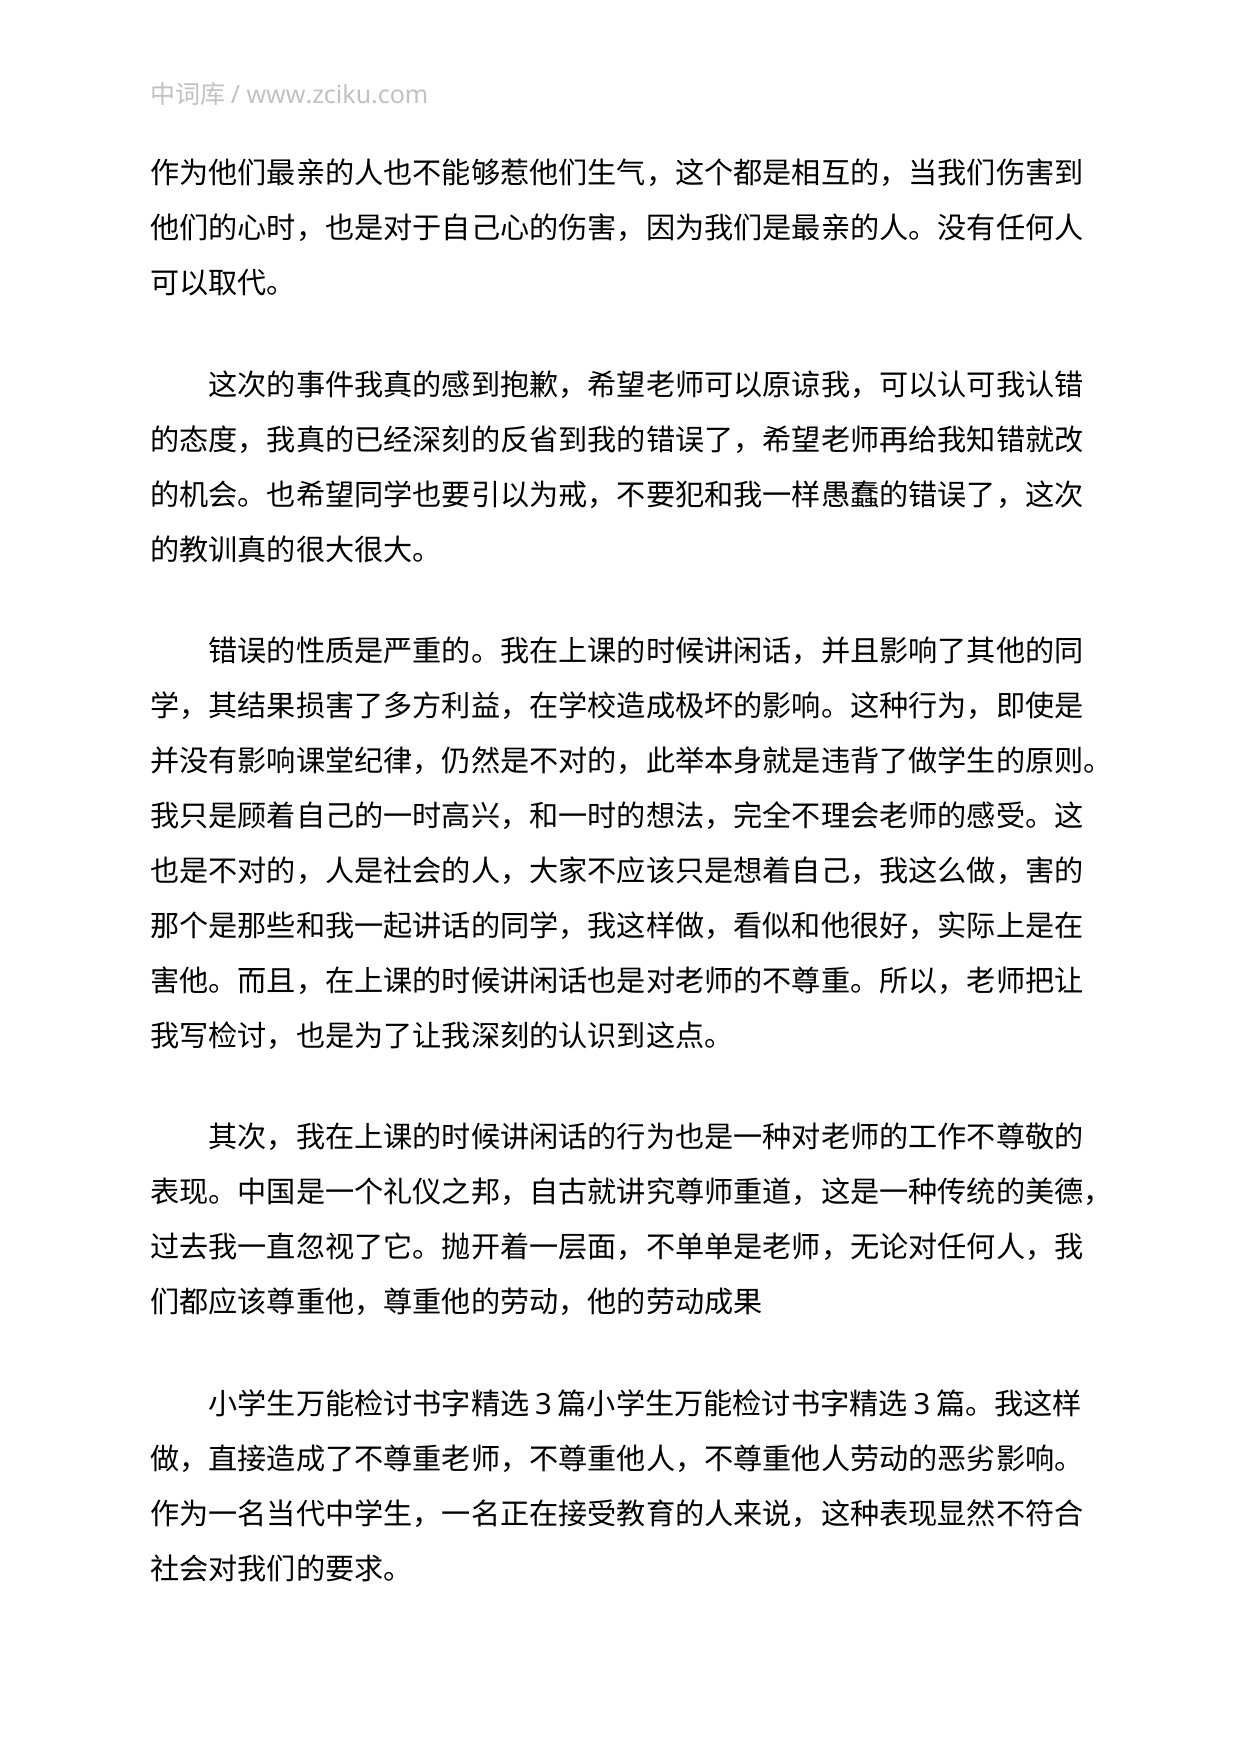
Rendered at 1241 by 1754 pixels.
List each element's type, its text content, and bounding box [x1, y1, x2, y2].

text 错误的性质是严重的。我在上课的时候讲闲话，并且影响了其他的同学，其结果损害了多方利益，在学校造成极坏的影响。这种行为，即使是并没有影响课堂纪律，仍然是不对的，此举本身就是违背了做学生的原则。我只是顾着自己的一时高兴，和一时的想法，完全不理会老师的感受。这也是不对的，人是社会的人，大家不应该只是想着自己，我这么做，害的那个是那些和我一起讲话的同学，我这样做，看似和他很好，实际上是在害他。而且，在上课的时候讲闲话也是对老师的不尊重。所以，老师把让我写检讨，也是为了让我深刻的认识到这点。 [150, 628, 1090, 1054]
text 小学生万能检讨书字精选3篇小学生万能检讨书字精选3篇。我这样做，直接造成了不尊重老师，不尊重他人，不尊重他人劳动的恶劣影响。作为一名当代中学生，一名正在接受教育的人来说，这种表现显然不符合社会对我们的要求。 [150, 1381, 1090, 1588]
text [150, 150, 1090, 302]
text 其次，我在上课的时候讲闲话的行为也是一种对老师的工作不尊敬的表现。中国是一个礼仪之邦，自古就讲究尊师重道，这是一种传统的美德，过去我一直忽视了它。抛开着一层面，不单单是老师，无论对任何人，我们都应该尊重他，尊重他的劳动，他的劳动成果 [150, 1114, 1090, 1321]
text 这次的事件我真的感到抱歉，希望老师可以原谅我，可以认可我认错的态度，我真的已经深刻的反省到我的错误了，希望老师再给我知错就改的机会。也希望同学也要引以为戒，不要犯和我一样愚蠢的错误了，这次的教训真的很大很大。 [150, 362, 1090, 568]
